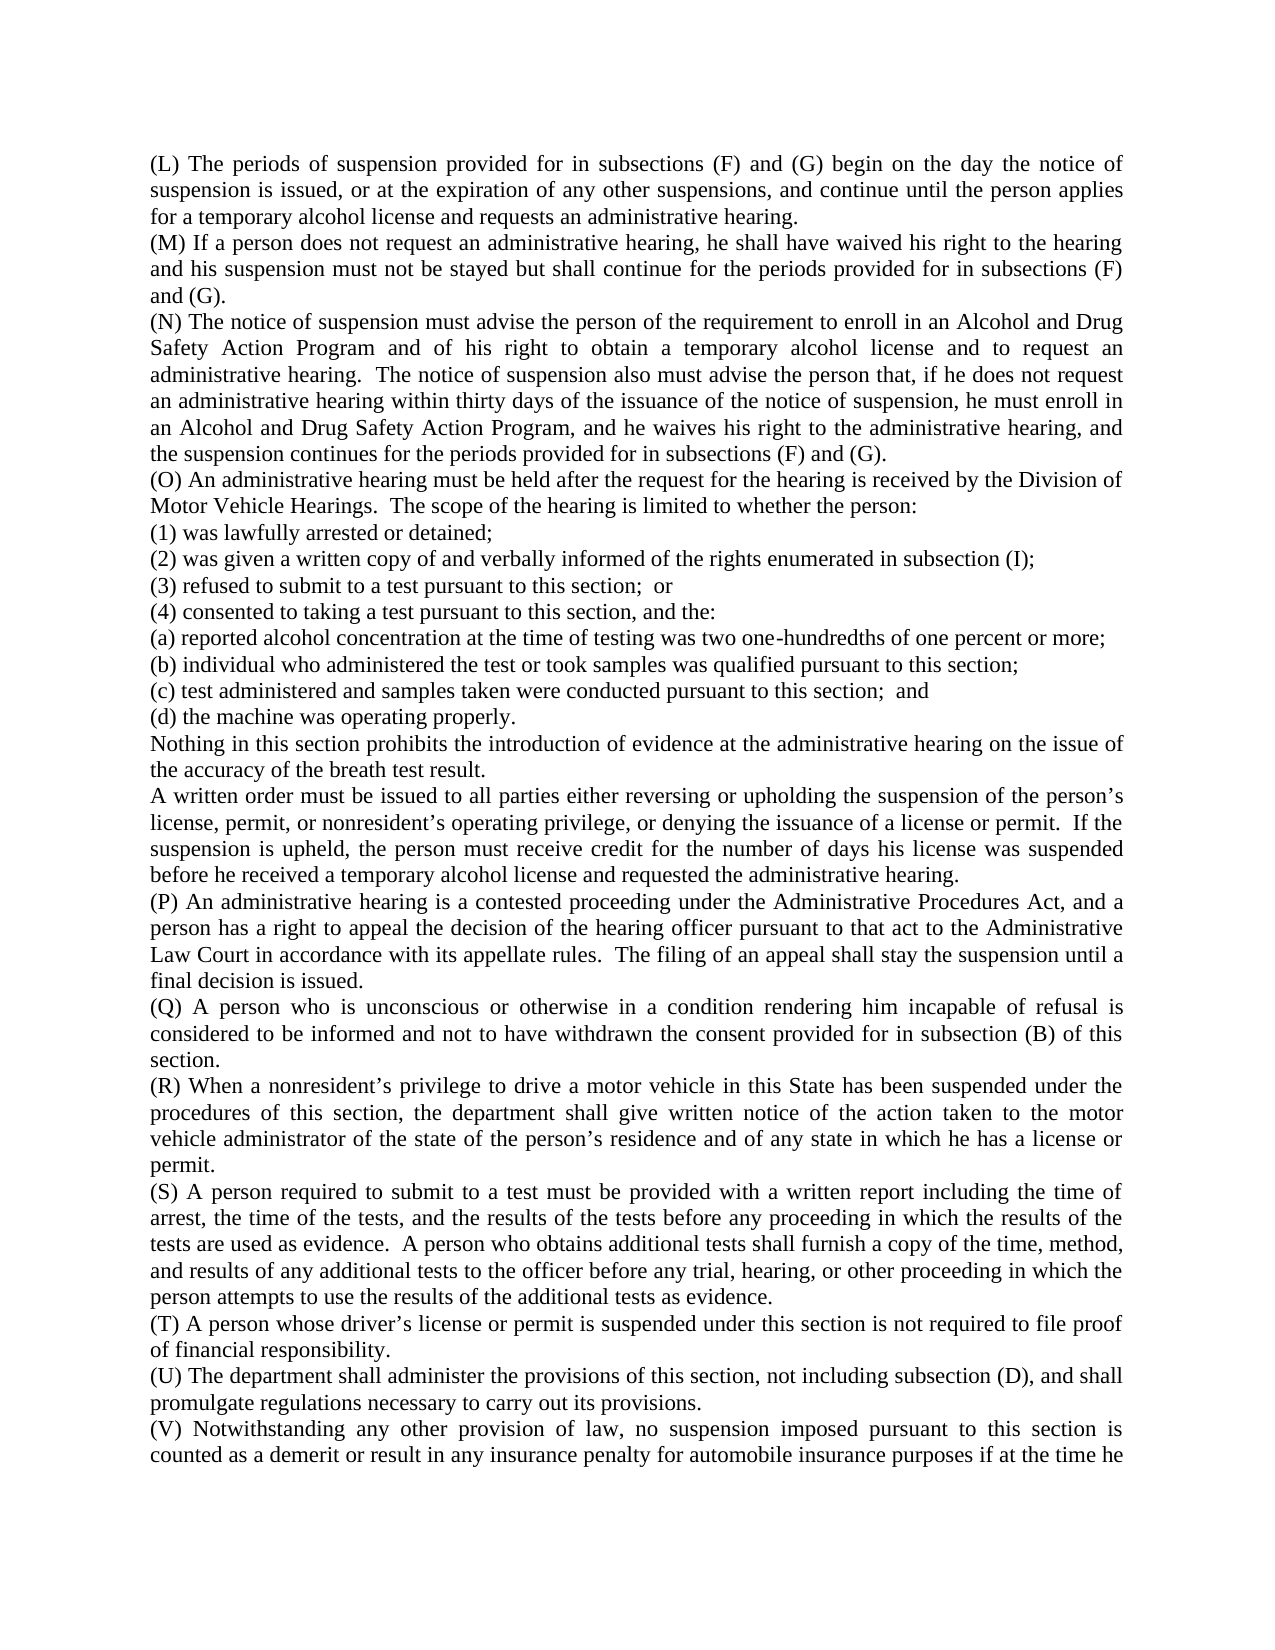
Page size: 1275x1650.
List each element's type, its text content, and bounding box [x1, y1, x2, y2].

text (U) The department shall administer the provisions of this section, not including subsection (D), and shall promulgate regulations necessary to carry out its provisions. [150, 1362, 1125, 1415]
text (a) reported alcohol concentration at the time of testing was two one-hundredths of one percent or more; [150, 624, 1125, 651]
text (4) consented to taking a test pursuant to this section, and the: [150, 598, 1125, 624]
text (1) was lawfully arrested or detained; [150, 519, 1125, 545]
text (T) A person whose driver’s license or permit is suspended under this section is not required to file proof of financial responsibility. [150, 1309, 1125, 1362]
text (M) If a person does not request an administrative hearing, he shall have waived his right to the hearing and his suspension must not be stayed but shall continue for the periods provided for in subsections (F) and (G). [150, 229, 1125, 308]
text (3) refused to submit to a test pursuant to this section; or [150, 572, 1125, 598]
text (R) When a nonresident’s privilege to drive a motor vehicle in this State has been suspended under the procedures of this section, the department shall give written notice of the action taken to the motor vehicle administrator of the state of the person’s residence and of any state in which he has a license or permit. [150, 1072, 1125, 1178]
text (b) individual who administered the test or took samples was qualified pursuant to this section; [150, 651, 1125, 677]
text (P) An administrative hearing is a contested proceeding under the Administrative Procedures Act, and a person has a right to appeal the decision of the hearing officer pursuant to that act to the Administrative Law Court in accordance with its appellate rules. The filing of an appeal shall stay the suspension until a final decision is issued. [150, 888, 1125, 993]
text (N) The notice of suspension must advise the person of the requirement to enroll in an Alcohol and Drug Safety Action Program and of his right to obtain a temporary alcohol license and to request an administrative hearing. The notice of suspension also must advise the person that, if he does not request an administrative hearing within thirty days of the issuance of the notice of suspension, he must enroll in an Alcohol and Drug Safety Action Program, and he waives his right to the administrative hearing, and the suspension continues for the periods provided for in subsections (F) and (G). [150, 308, 1125, 466]
text Nothing in this section prohibits the introduction of evidence at the administrative hearing on the issue of the accuracy of the breath test result. [150, 730, 1125, 782]
text (Q) A person who is unconscious or otherwise in a condition rendering him incapable of refusal is considered to be informed and not to have withdrawn the consent provided for in subsection (B) of this section. [150, 993, 1125, 1072]
text A written order must be issued to all parties either reversing or upholding the suspension of the person’s license, permit, or nonresident’s operating privilege, or denying the issuance of a license or permit. If the suspension is upheld, the person must receive credit for the number of days his license was suspended before he received a temporary alcohol license and requested the administrative hearing. [150, 782, 1125, 888]
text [150, 1415, 1125, 1468]
text (d) the machine was operating properly. [150, 703, 1125, 730]
text (S) A person required to submit to a test must be provided with a written report including the time of arrest, the time of the tests, and the results of the tests before any proceeding in which the results of the tests are used as evidence. A person who obtains additional tests shall furnish a copy of the time, method, and results of any additional tests to the officer before any trial, hearing, or other proceeding in which the person attempts to use the results of the additional tests as evidence. [150, 1178, 1125, 1309]
text (L) The periods of suspension provided for in subsections (F) and (G) begin on the day the notice of suspension is issued, or at the expiration of any other suspensions, and continue until the person applies for a temporary alcohol license and requests an administrative hearing. [150, 150, 1125, 229]
text (2) was given a written copy of and verbally informed of the rights enumerated in subsection (I); [150, 545, 1125, 572]
text (c) test administered and samples taken were conducted pursuant to this section; and [150, 677, 1125, 703]
text (O) An administrative hearing must be held after the request for the hearing is received by the Division of Motor Vehicle Hearings. The scope of the hearing is limited to whether the person: [150, 466, 1125, 519]
